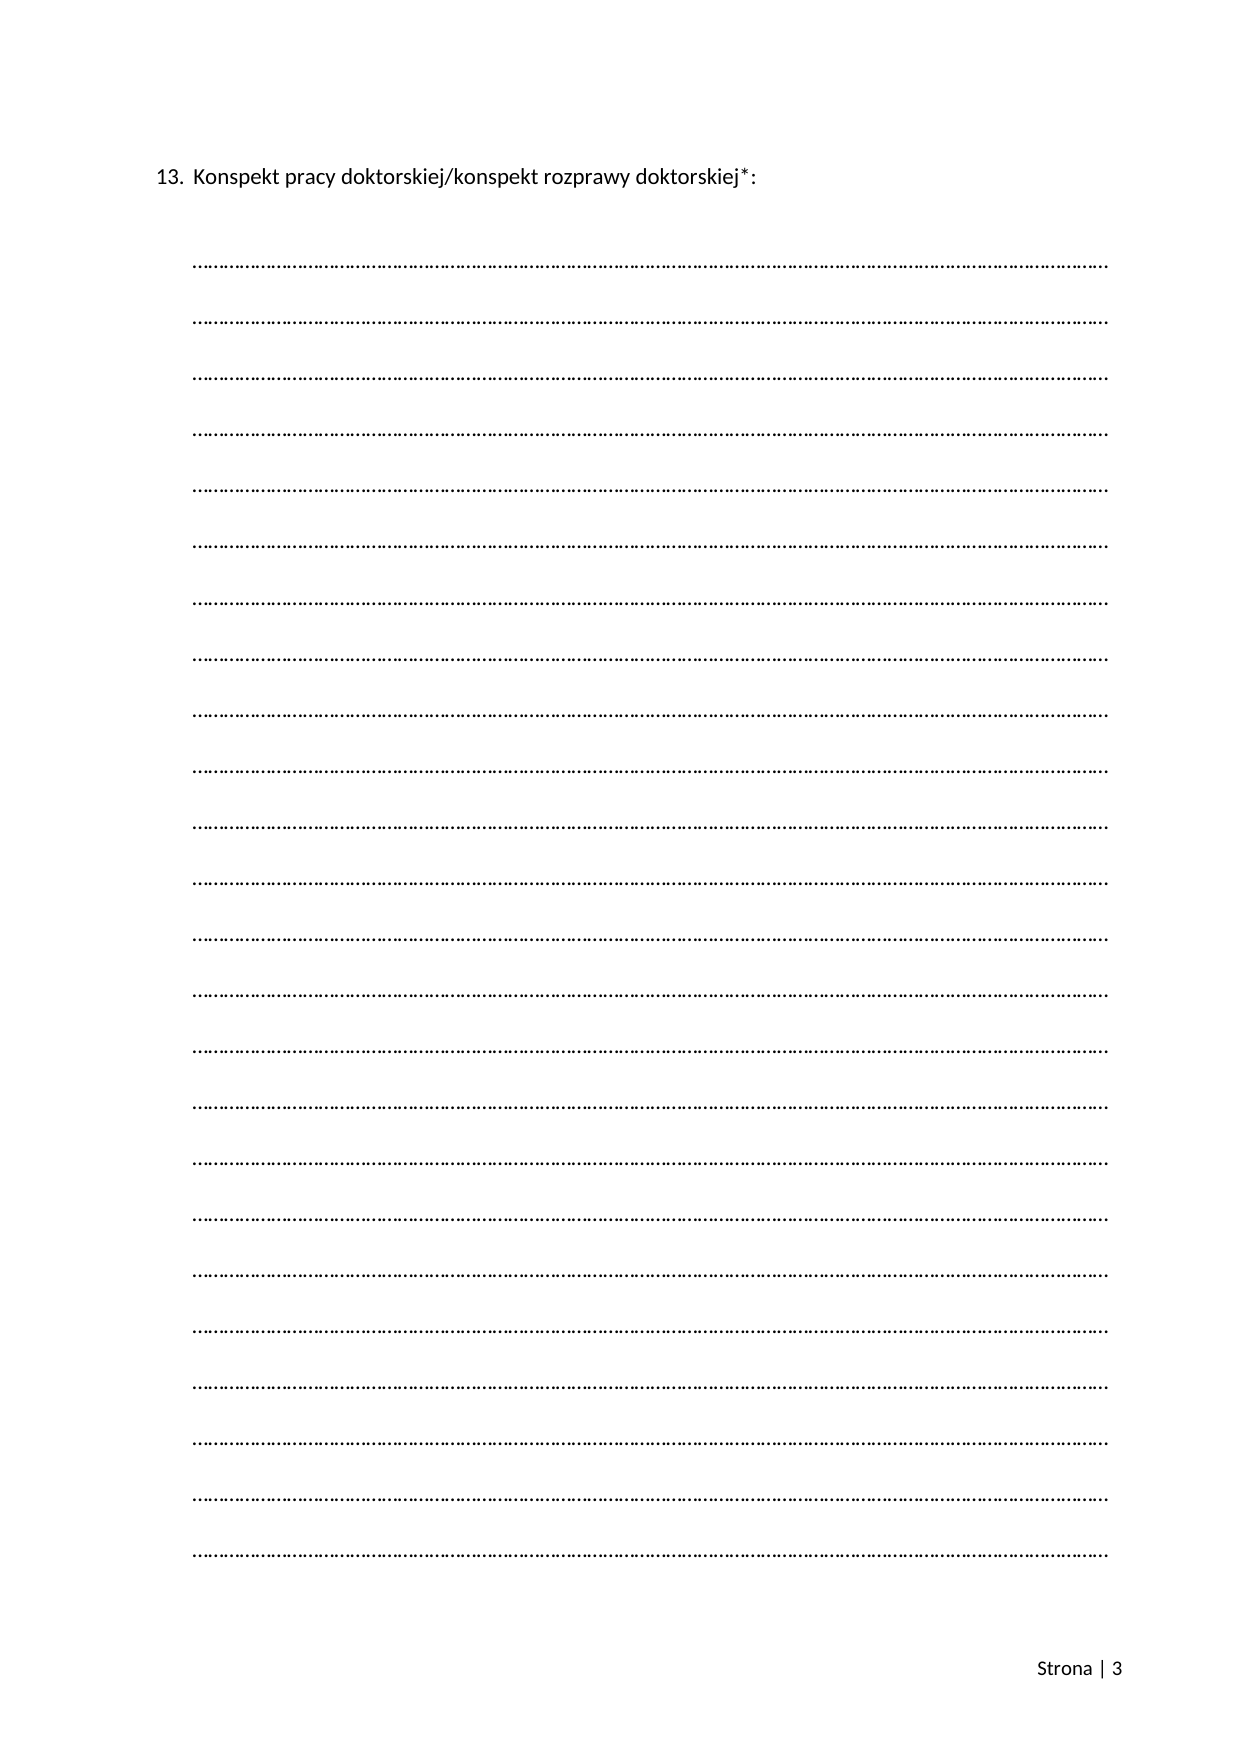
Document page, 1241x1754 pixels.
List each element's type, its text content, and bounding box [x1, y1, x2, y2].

list Konspekt pracy doktorskiej/konspekt rozprawy doktorskiej*: [156, 162, 1122, 190]
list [192, 246, 1122, 1563]
